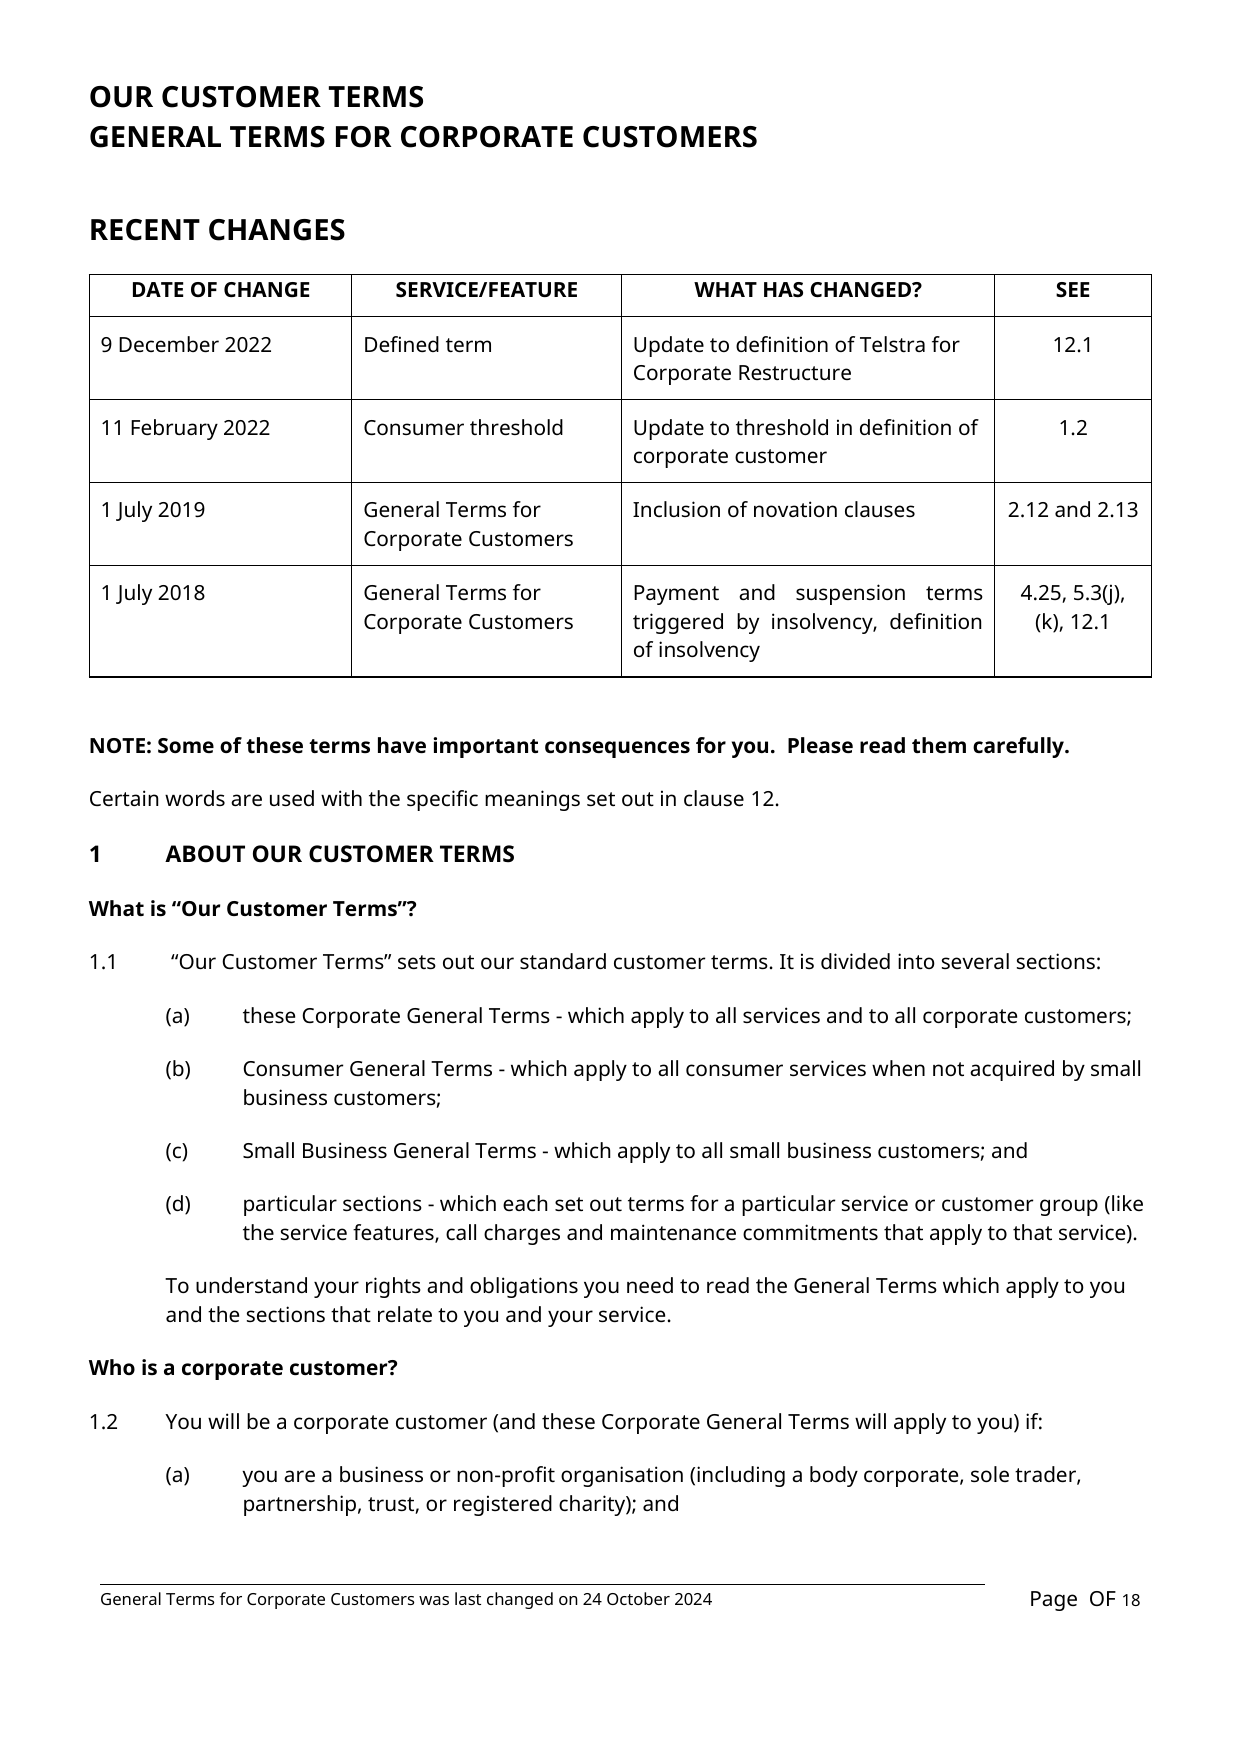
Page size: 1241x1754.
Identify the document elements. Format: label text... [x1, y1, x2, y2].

table_cell General Terms for Corporate Customers [352, 566, 621, 676]
table_cell 12.1 [995, 317, 1151, 399]
text What is “Our Customer Terms”? [89, 894, 1152, 922]
text To understand your rights and obligations you need to read the General Terms which apply to you and the sections that relate to you and your service. [165, 1271, 1152, 1328]
subtitle You will be a corporate customer (and these Corporate General Terms will apply to you) if: [89, 1407, 1152, 1435]
table_cell 2.12 and 2.13 [995, 483, 1151, 565]
subtitle About Our Customer Terms [89, 838, 1152, 869]
table_cell Defined term [352, 317, 621, 399]
title Recent Changes [89, 209, 1152, 249]
subtitle particular sections - which each set out terms for a particular service or customer group (like the service features, call charges and maintenance commitments that apply to that service). [165, 1189, 1152, 1246]
subtitle Consumer General Terms - which apply to all consumer services when not acquired by small business customers; [165, 1054, 1152, 1111]
table_cell 4.25, 5.3(j), (k), 12.1 [995, 566, 1151, 676]
table_header Service/Feature [352, 275, 621, 316]
text Certain words are used with the specific meanings set out in clause 12. [89, 784, 1152, 813]
table_cell Update to definition of Telstra for Corporate Restructure [622, 317, 994, 399]
table_cell Payment and suspension terms triggered by insolvency, definition of insolvency [622, 566, 994, 676]
table_cell 1 July 2019 [90, 483, 351, 565]
table_cell General Terms for Corporate Customers [352, 483, 621, 565]
table_header What has changed? [622, 275, 994, 316]
subtitle Small Business General Terms - which apply to all small business customers; and [165, 1136, 1152, 1164]
table_cell Inclusion of novation clauses [622, 483, 994, 565]
table_cell 1.2 [995, 400, 1151, 482]
table_header See [995, 275, 1151, 316]
table_cell Consumer threshold [352, 400, 621, 482]
text NOTE: Some of these terms have important consequences for you. Please read them carefully. [89, 731, 1152, 759]
table_cell 11 February 2022 [90, 400, 351, 482]
text Who is a corporate customer? [89, 1353, 1152, 1382]
subtitle you are a business or non-profit organisation (including a body corporate, sole trader, partnership, trust, or registered charity); and [165, 1460, 1152, 1517]
table_cell 9 December 2022 [90, 317, 351, 399]
subtitle these Corporate General Terms - which apply to all services and to all corporate customers; [165, 1001, 1152, 1029]
table_header Date of change [90, 275, 351, 316]
table_cell Update to threshold in definition of corporate customer [622, 400, 994, 482]
table_cell 1 July 2018 [90, 566, 351, 676]
subtitle “Our Customer Terms” sets out our standard customer terms. It is divided into several sections: [89, 947, 1152, 976]
